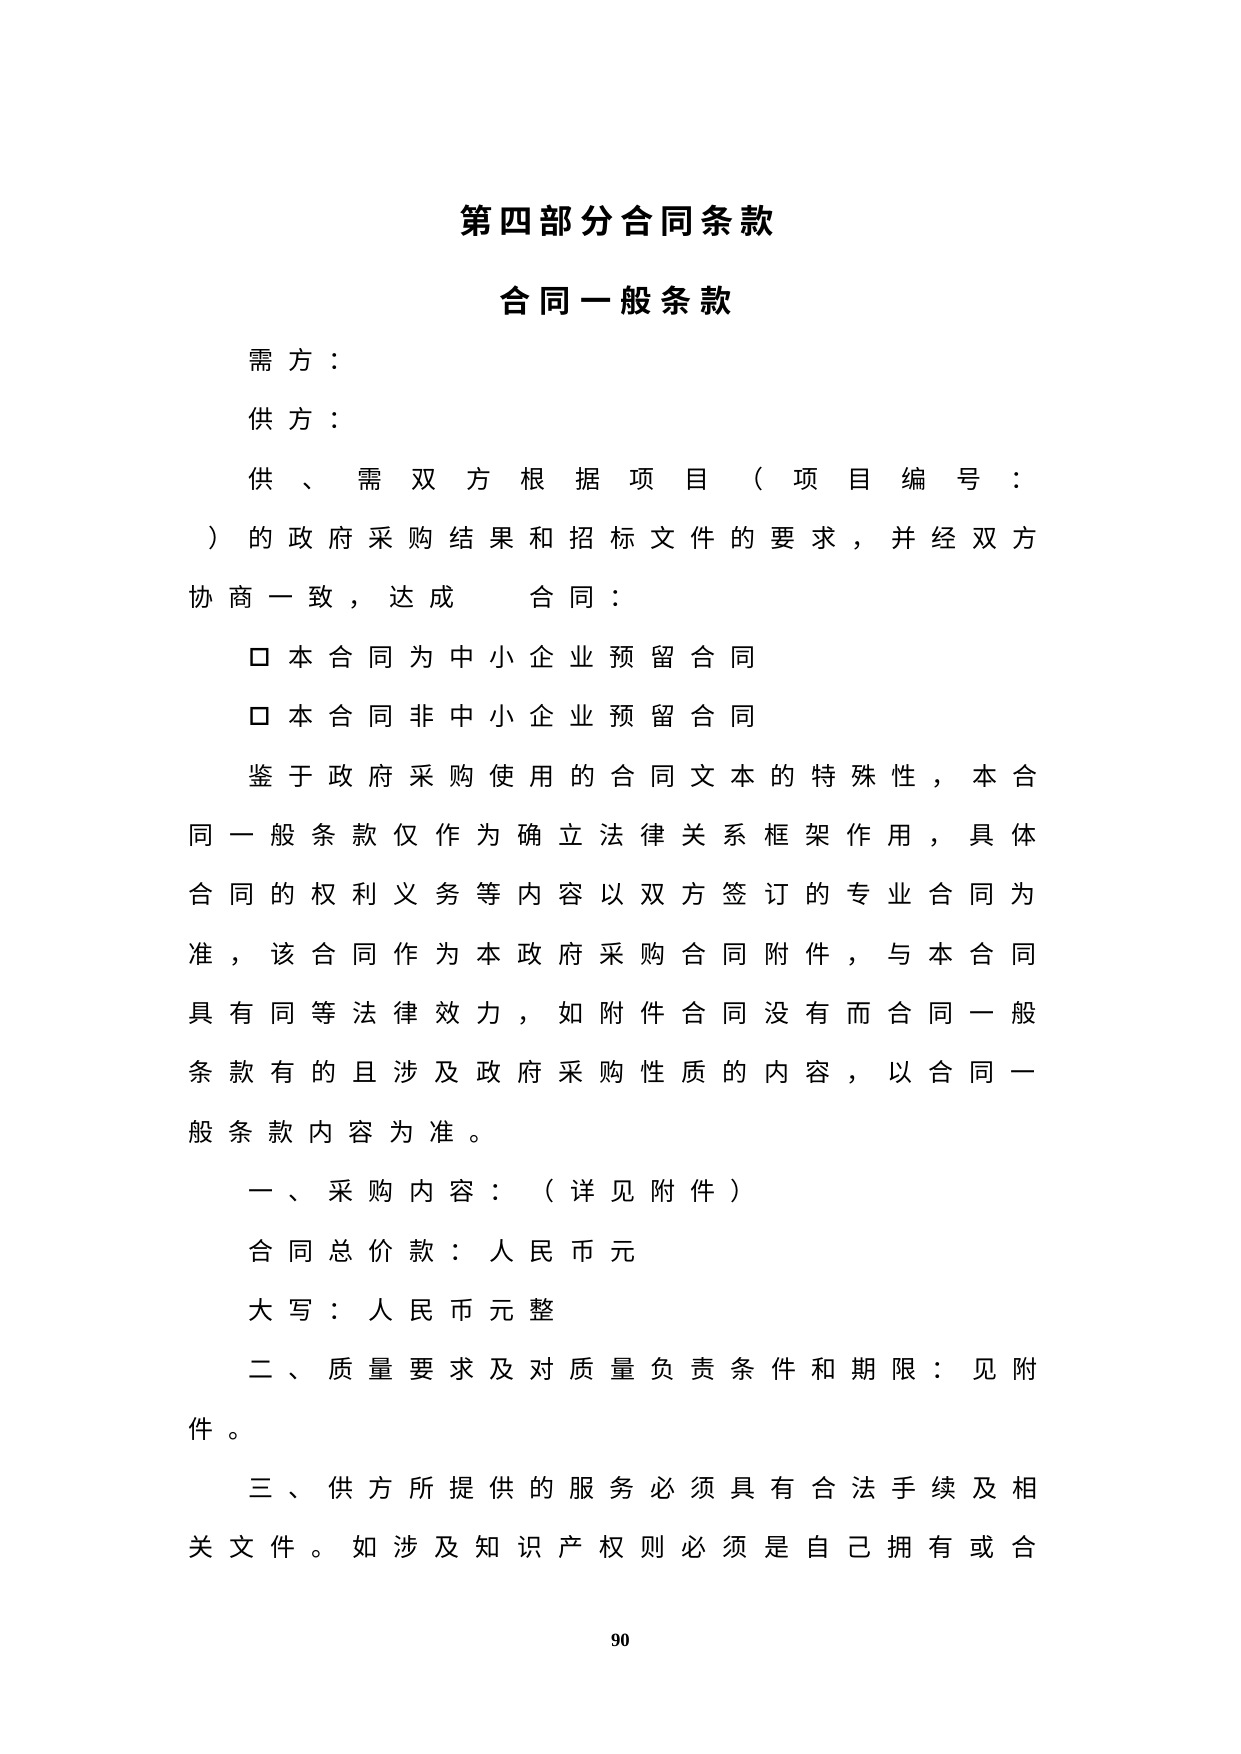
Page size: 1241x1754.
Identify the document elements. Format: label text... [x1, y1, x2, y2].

text 一、采购内容：（详见附件） [188, 1160, 1052, 1219]
text 大写：人民币元整 [188, 1279, 1052, 1338]
text 合同总价款：人民币元 [188, 1219, 1052, 1279]
text 鉴于政府采购使用的合同文本的特殊性，本合同一般条款仅作为确立法律关系框架作用，具体合同的权利义务等内容以双方签订的专业合同为准，该合同作为本政府采购合同附件，与本合同具有同等法律效力，如附件合同没有而合同一般条款有的且涉及政府采购性质的内容，以合同一般条款内容为准。 [188, 744, 1052, 1160]
text 供方： [188, 388, 1052, 448]
text 合同一般条款 [188, 269, 1052, 329]
list 本合同非中小企业预留合同 [234, 685, 1052, 744]
text 二、质量要求及对质量负责条件和期限：见附件。 [188, 1338, 1052, 1457]
text 供、需双方根据项目（项目编号： ）的政府采购结果和招标文件的要求，并经双方协商一致，达成 合同： [188, 448, 1052, 626]
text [188, 1457, 1052, 1576]
subtitle 第四部分合同条款 [188, 189, 1052, 249]
list 本合同为中小企业预留合同 [234, 626, 1052, 685]
text 需方： [188, 329, 1052, 388]
